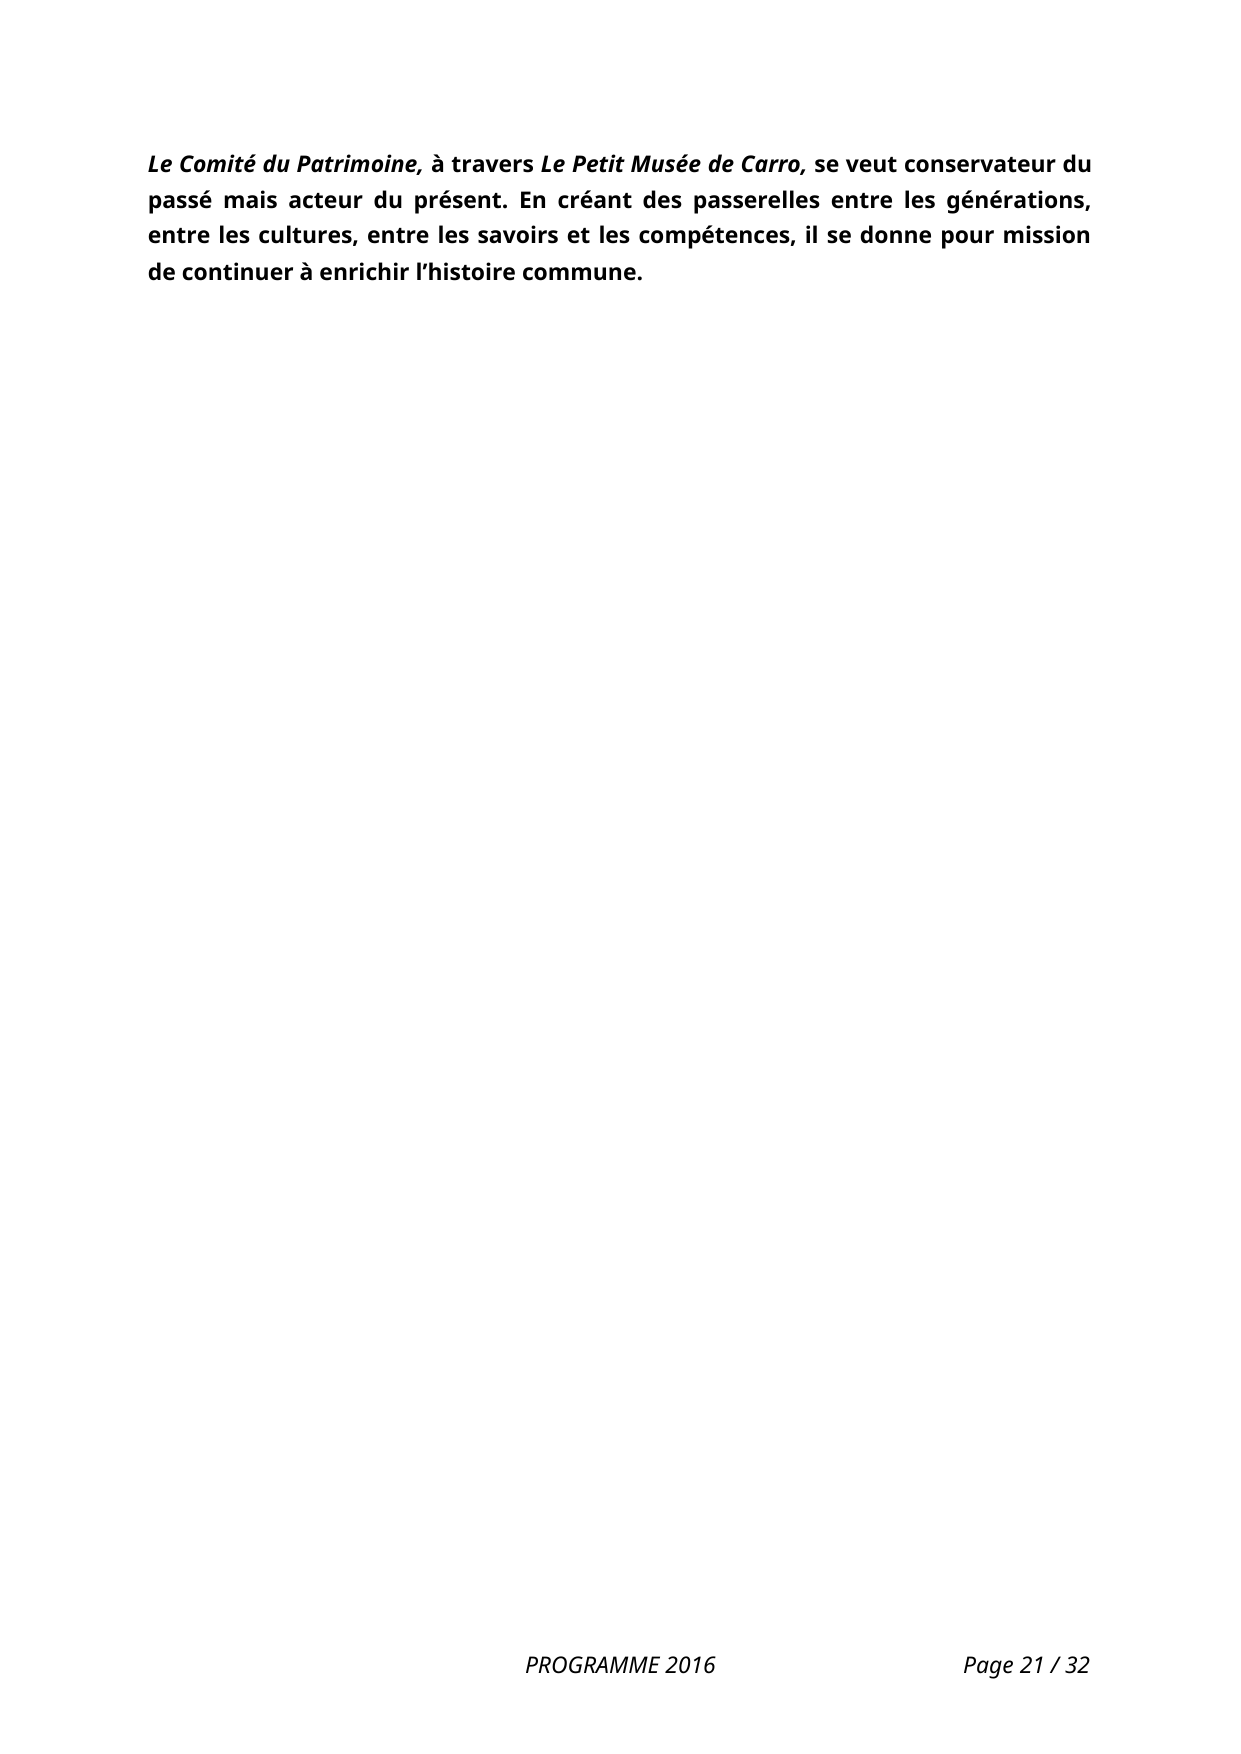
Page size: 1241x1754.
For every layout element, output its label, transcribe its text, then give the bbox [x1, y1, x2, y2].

text Le Comité du Patrimoine, à travers Le Petit Musée de Carro, se veut conservateur du passé mais acteur du présent. En créant des passerelles entre les générations, entre les cultures, entre les savoirs et les compétences, il se donne pour mission de continuer à enrichir l’histoire commune. [148, 148, 1093, 287]
